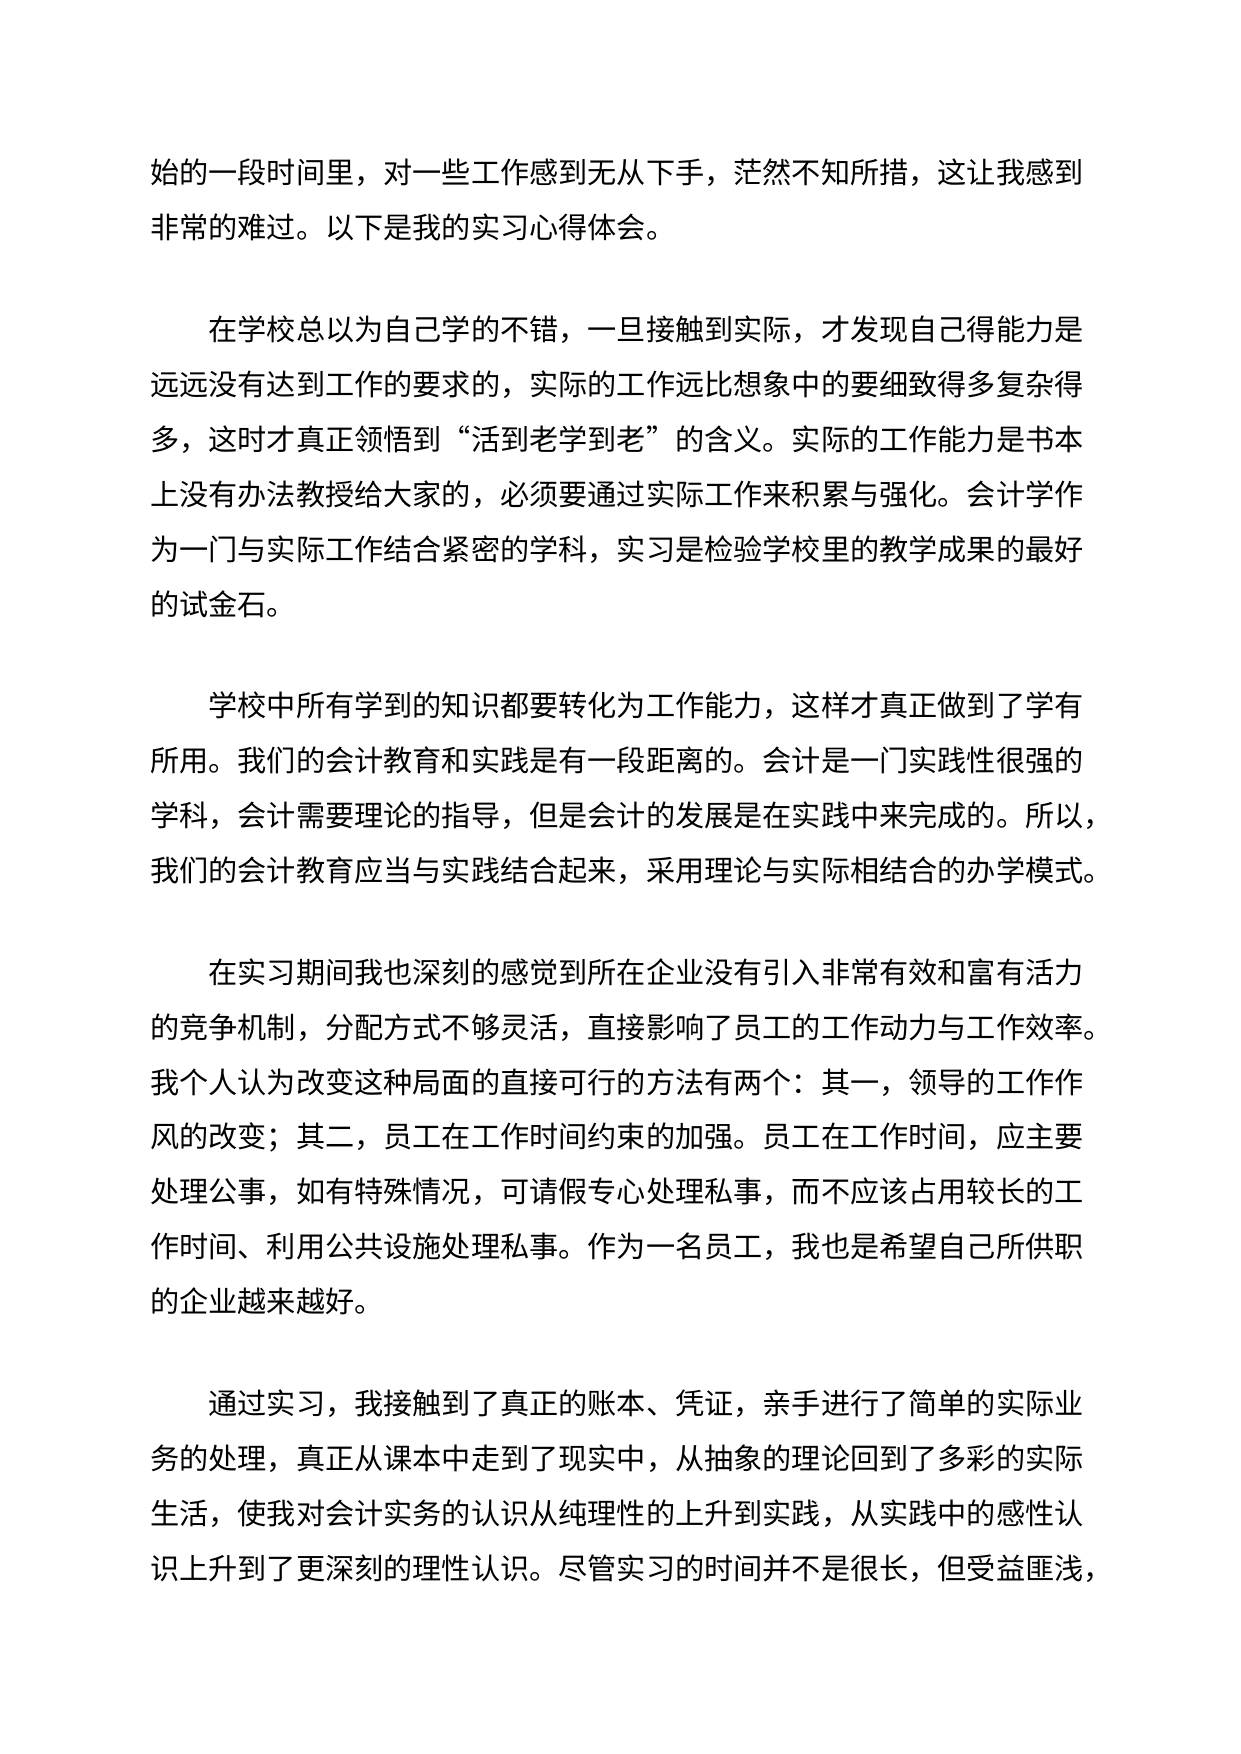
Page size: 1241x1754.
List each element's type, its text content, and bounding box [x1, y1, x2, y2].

text 在实习期间我也深刻的感觉到所在企业没有引入非常有效和富有活力的竞争机制，分配方式不够灵活，直接影响了员工的工作动力与工作效率。我个人认为改变这种局面的直接可行的方法有两个：其一，领导的工作作风的改变；其二，员工在工作时间约束的加强。员工在工作时间，应主要处理公事，如有特殊情况，可请假专心处理私事，而不应该占用较长的工作时间、利用公共设施处理私事。作为一名员工，我也是希望自己所供职的企业越来越好。 [150, 949, 1090, 1321]
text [150, 150, 1090, 247]
text 学校中所有学到的知识都要转化为工作能力，这样才真正做到了学有所用。我们的会计教育和实践是有一段距离的。会计是一门实践性很强的学科，会计需要理论的指导，但是会计的发展是在实践中来完成的。所以，我们的会计教育应当与实践结合起来，采用理论与实际相结合的办学模式。 [150, 683, 1090, 890]
text 在学校总以为自己学的不错，一旦接触到实际，才发现自己得能力是远远没有达到工作的要求的，实际的工作远比想象中的要细致得多复杂得多，这时才真正领悟到“活到老学到老”的含义。实际的工作能力是书本上没有办法教授给大家的，必须要通过实际工作来积累与强化。会计学作为一门与实际工作结合紧密的学科，实习是检验学校里的教学成果的最好的试金石。 [150, 307, 1090, 623]
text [150, 1381, 1090, 1587]
